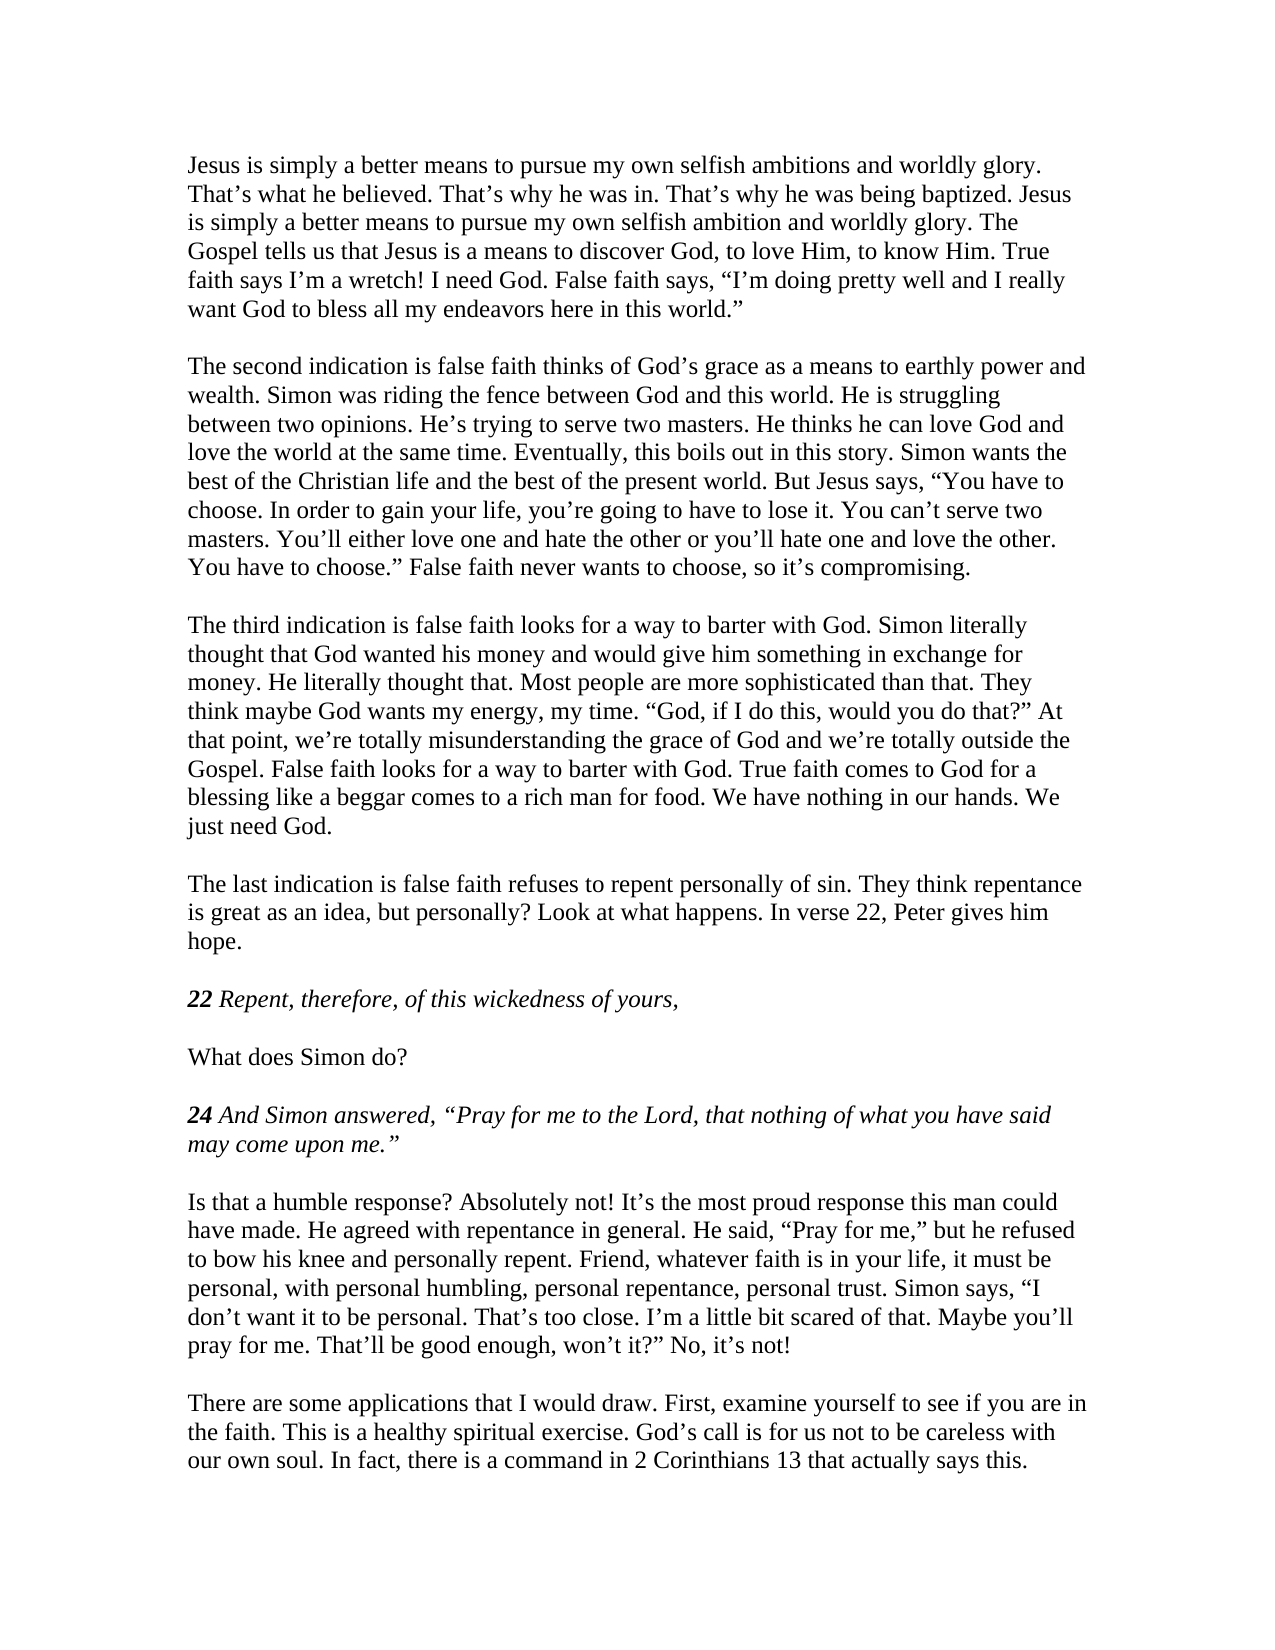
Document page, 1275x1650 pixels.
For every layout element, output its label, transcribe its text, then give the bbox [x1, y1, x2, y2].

text 24 And Simon answered, “Pray for me to the Lord, that nothing of what you have said may come upon me.” [187, 1100, 1087, 1157]
text What does Simon do? [187, 1042, 1087, 1071]
text 22 Repent, therefore, of this wickedness of yours, [187, 984, 1087, 1013]
text Is that a humble response? Absolutely not! It’s the most proud response this man could have made. He agreed with repentance in general. He said, “Pray for me,” but he refused to bow his knee and personally repent. Friend, whatever faith is in your life, it must be personal, with personal humbling, personal repentance, personal trust. Simon says, “I don’t want it to be personal. That’s too close. I’m a little bit scared of that. Maybe you’ll pray for me. That’ll be good enough, won’t it?” No, it’s not! [187, 1187, 1087, 1359]
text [187, 150, 1087, 322]
text The last indication is false faith refuses to repent personally of sin. They think repentance is great as an idea, but personally? Look at what happens. In verse 22, Peter gives him hope. [187, 869, 1087, 955]
text The second indication is false faith thinks of God’s grace as a means to earthly power and wealth. Simon was riding the fence between God and this world. He is struggling between two opinions. He’s trying to serve two masters. He thinks he can love God and love the world at the same time. Eventually, this boils out in this story. Simon wants the best of the Christian life and the best of the present world. But Jesus says, “You have to choose. In order to gain your life, you’re going to have to lose it. You can’t serve two masters. You’ll either love one and hate the other or you’ll hate one and love the other. You have to choose.” False faith never wants to choose, so it’s compromising. [187, 351, 1087, 581]
text The third indication is false faith looks for a way to barter with God. Simon literally thought that God wanted his money and would give him something in exchange for money. He literally thought that. Most people are more sophisticated than that. They think maybe God wants my energy, my time. “God, if I do this, would you do that?” At that point, we’re totally misunderstanding the grace of God and we’re totally outside the Gospel. False faith looks for a way to barter with God. True faith comes to God for a blessing like a beggar comes to a rich man for food. We have nothing in our hands. We just need God. [187, 610, 1087, 840]
text There are some applications that I would draw. First, examine yourself to see if you are in the faith. This is a healthy spiritual exercise. God’s call is for us not to be careless with our own soul. In fact, there is a command in 2 Corinthians 13 that actually says this. [187, 1388, 1087, 1474]
